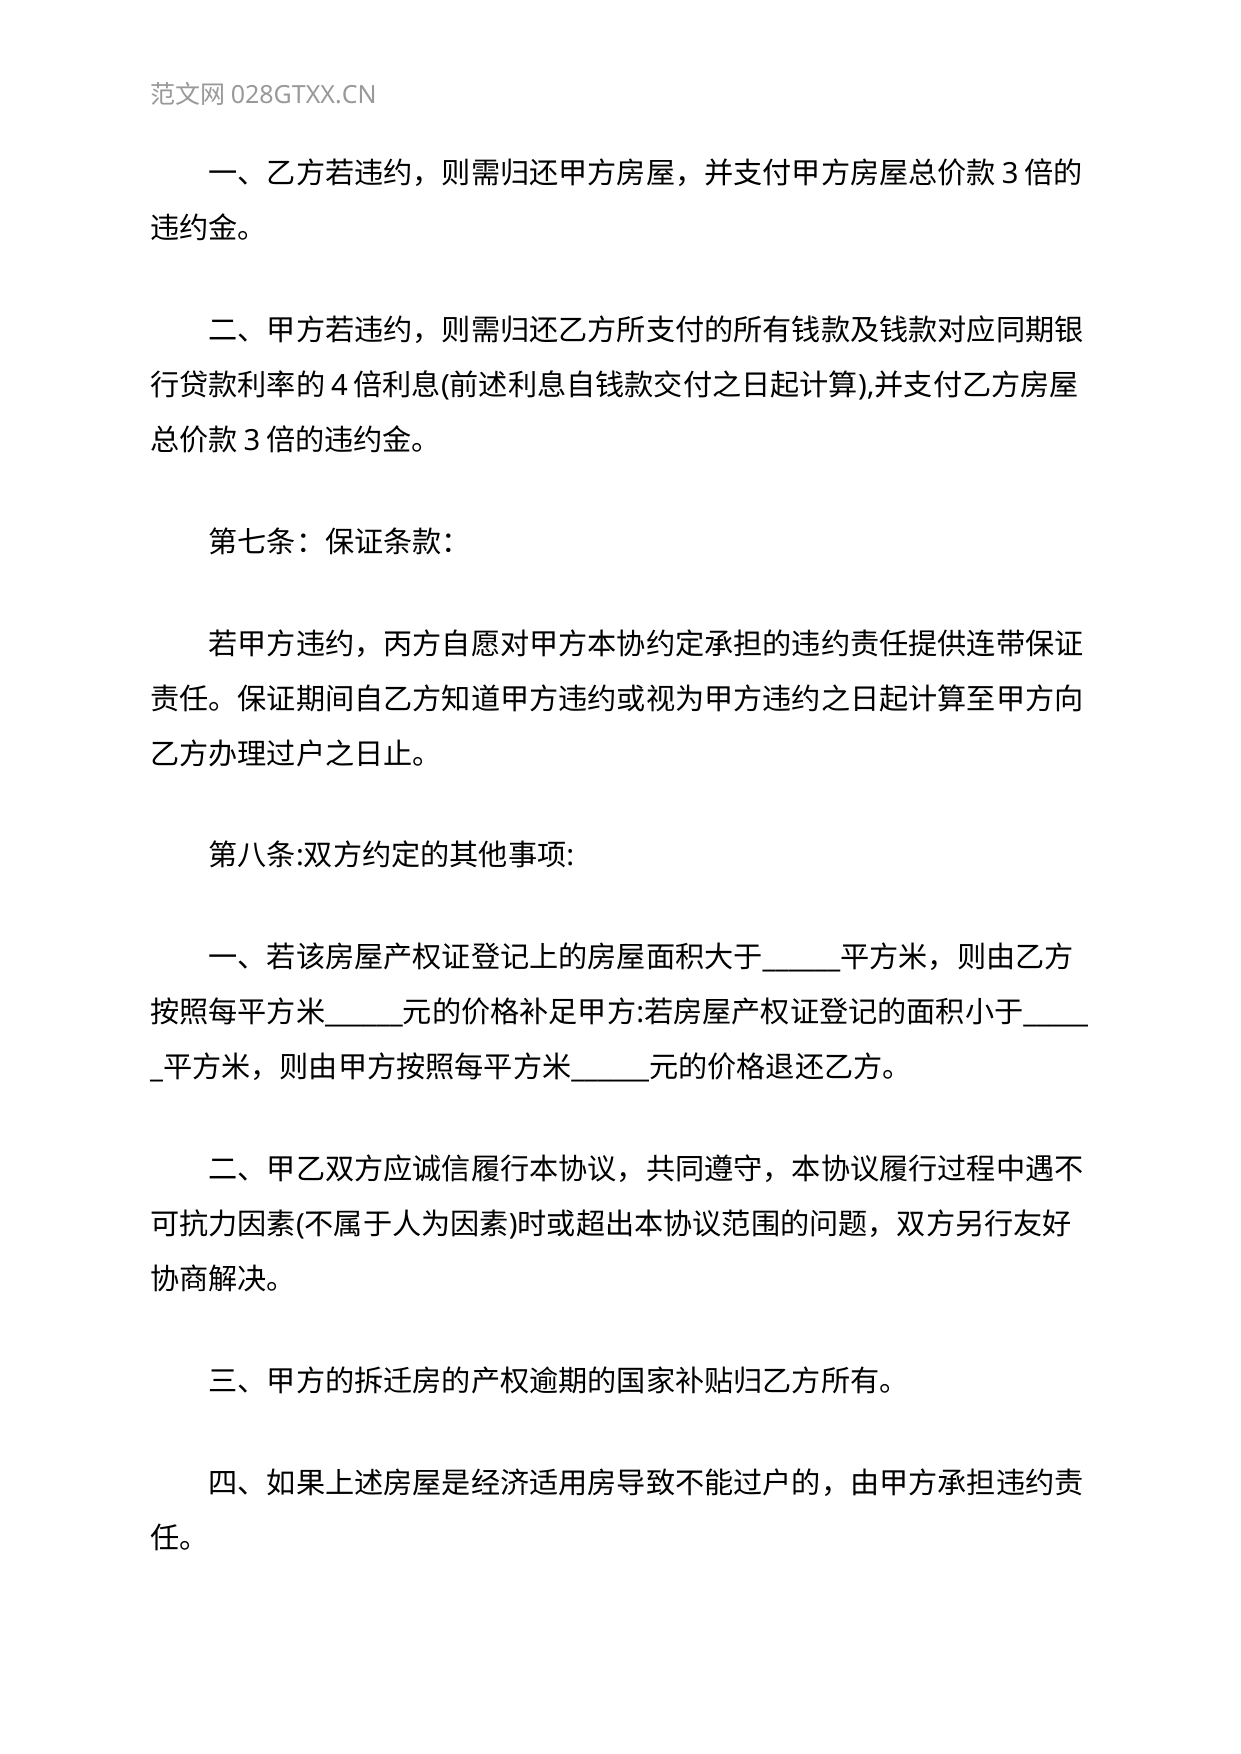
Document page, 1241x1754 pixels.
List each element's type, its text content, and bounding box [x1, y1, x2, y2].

text 二、甲乙双方应诚信履行本协议，共同遵守，本协议履行过程中遇不可抗力因素(不属于人为因素)时或超出本协议范围的问题，双方另行友好协商解决。 [150, 1146, 1090, 1298]
text 一、若该房屋产权证登记上的房屋面积大于______平方米，则由乙方按照每平方米______元的价格补足甲方:若房屋产权证登记的面积小于______平方米，则由甲方按照每平方米______元的价格退还乙方。 [150, 934, 1090, 1086]
text 三、甲方的拆迁房的产权逾期的国家补贴归乙方所有。 [150, 1358, 1090, 1400]
text 第八条:双方约定的其他事项: [150, 832, 1090, 874]
text 第七条：保证条款： [150, 519, 1090, 561]
text 二、甲方若违约，则需归还乙方所支付的所有钱款及钱款对应同期银行贷款利率的4倍利息(前述利息自钱款交付之日起计算),并支付乙方房屋总价款3倍的违约金。 [150, 307, 1090, 459]
text 若甲方违约，丙方自愿对甲方本协约定承担的违约责任提供连带保证责任。保证期间自乙方知道甲方违约或视为甲方违约之日起计算至甲方向乙方办理过户之日止。 [150, 620, 1090, 772]
text 一、乙方若违约，则需归还甲方房屋，并支付甲方房屋总价款3倍的违约金。 [150, 150, 1090, 247]
text 四、如果上述房屋是经济适用房导致不能过户的，由甲方承担违约责任。 [150, 1459, 1090, 1557]
